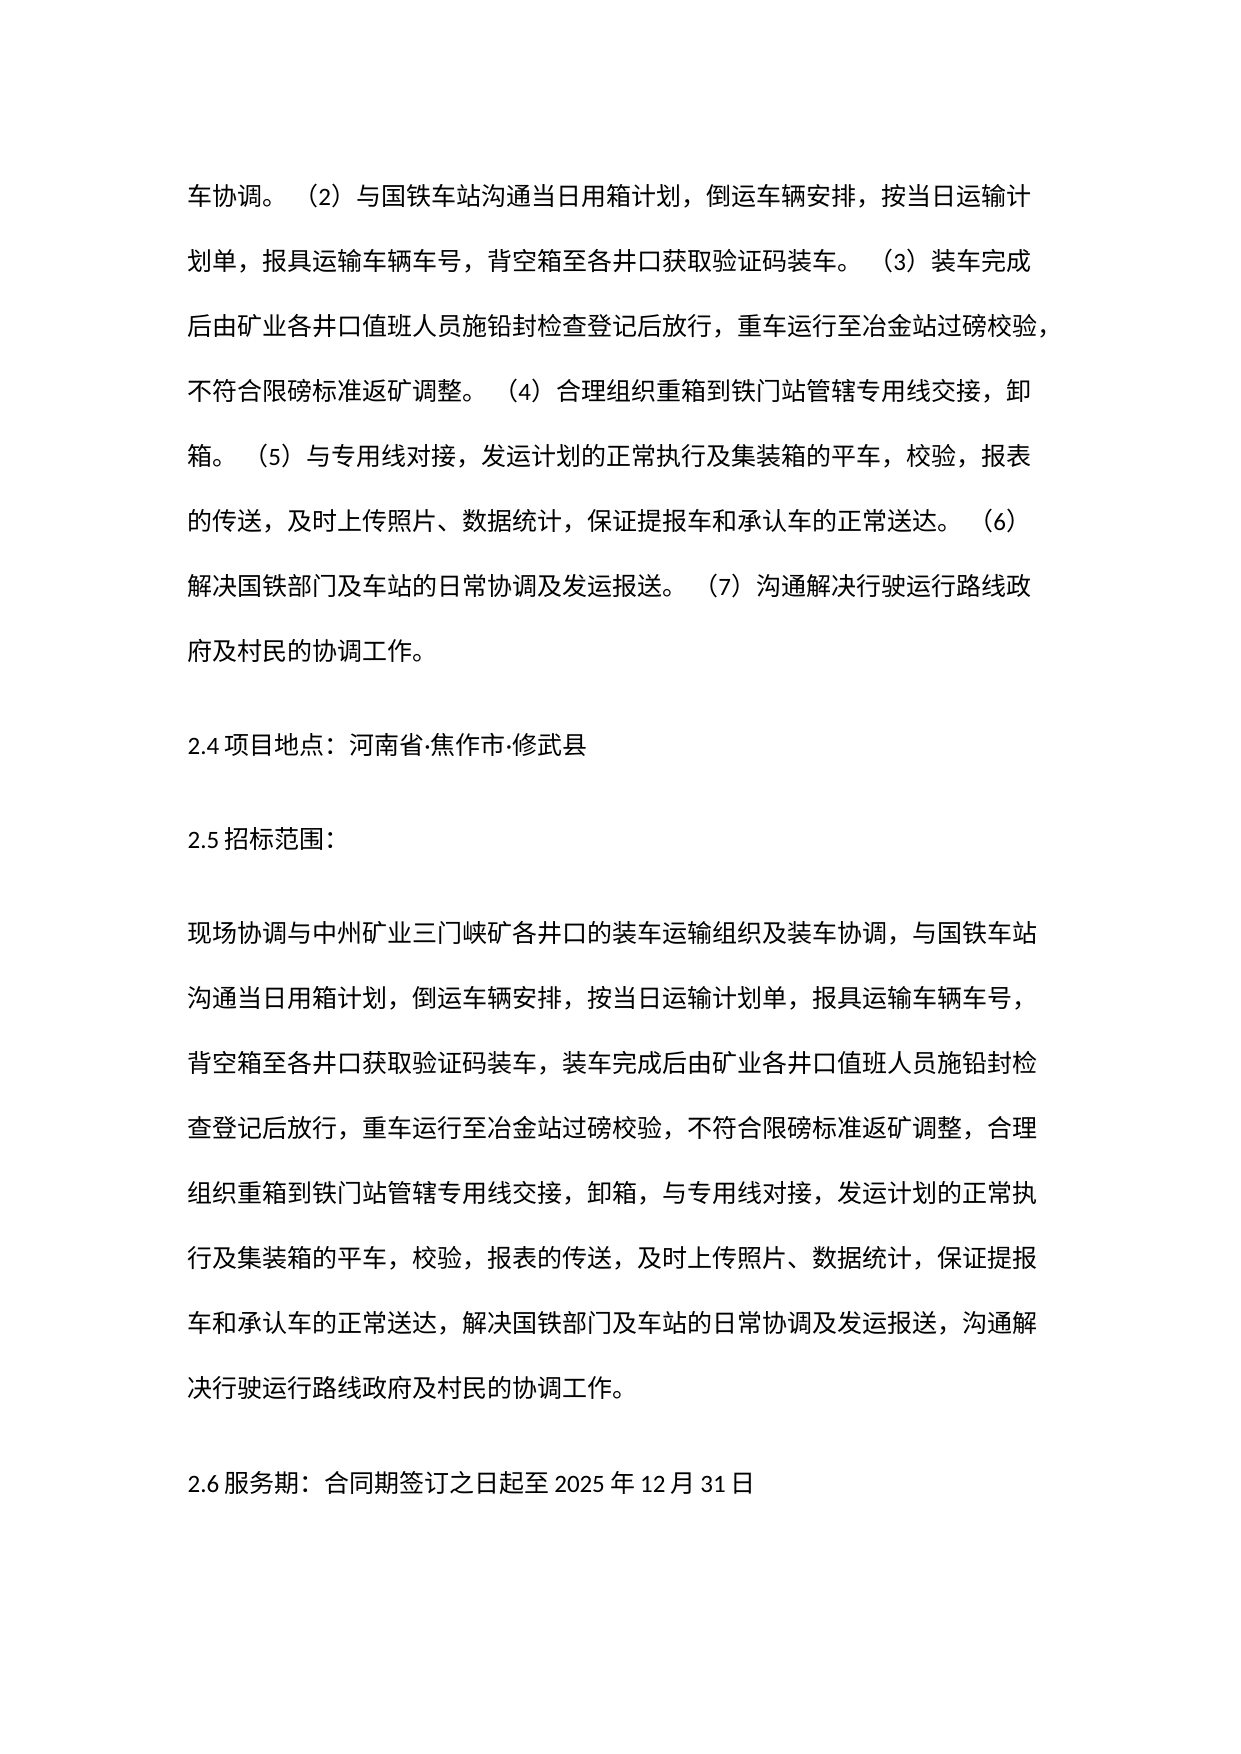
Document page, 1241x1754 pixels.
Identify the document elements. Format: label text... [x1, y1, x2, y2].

text 2.5招标范围： [187, 805, 1053, 870]
text 2.6服务期：合同期签订之日起至2025年12月31日 [187, 1449, 1053, 1514]
text 现场协调与中州矿业三门峡矿各井口的装车运输组织及装车协调，与国铁车站沟通当日用箱计划，倒运车辆安排，按当日运输计划单，报具运输车辆车号，背空箱至各井口获取验证码装车，装车完成后由矿业各井口值班人员施铅封检查登记后放行，重车运行至冶金站过磅校验，不符合限磅标准返矿调整，合理组织重箱到铁门站管辖专用线交接，卸箱，与专用线对接，发运计划的正常执行及集装箱的平车，校验，报表的传送，及时上传照片、数据统计，保证提报车和承认车的正常送达，解决国铁部门及车站的日常协调及发运报送，沟通解决行驶运行路线政府及村民的协调工作。 [187, 899, 1053, 1419]
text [187, 162, 1053, 682]
text 2.4项目地点：河南省·焦作市·修武县 [187, 711, 1053, 776]
